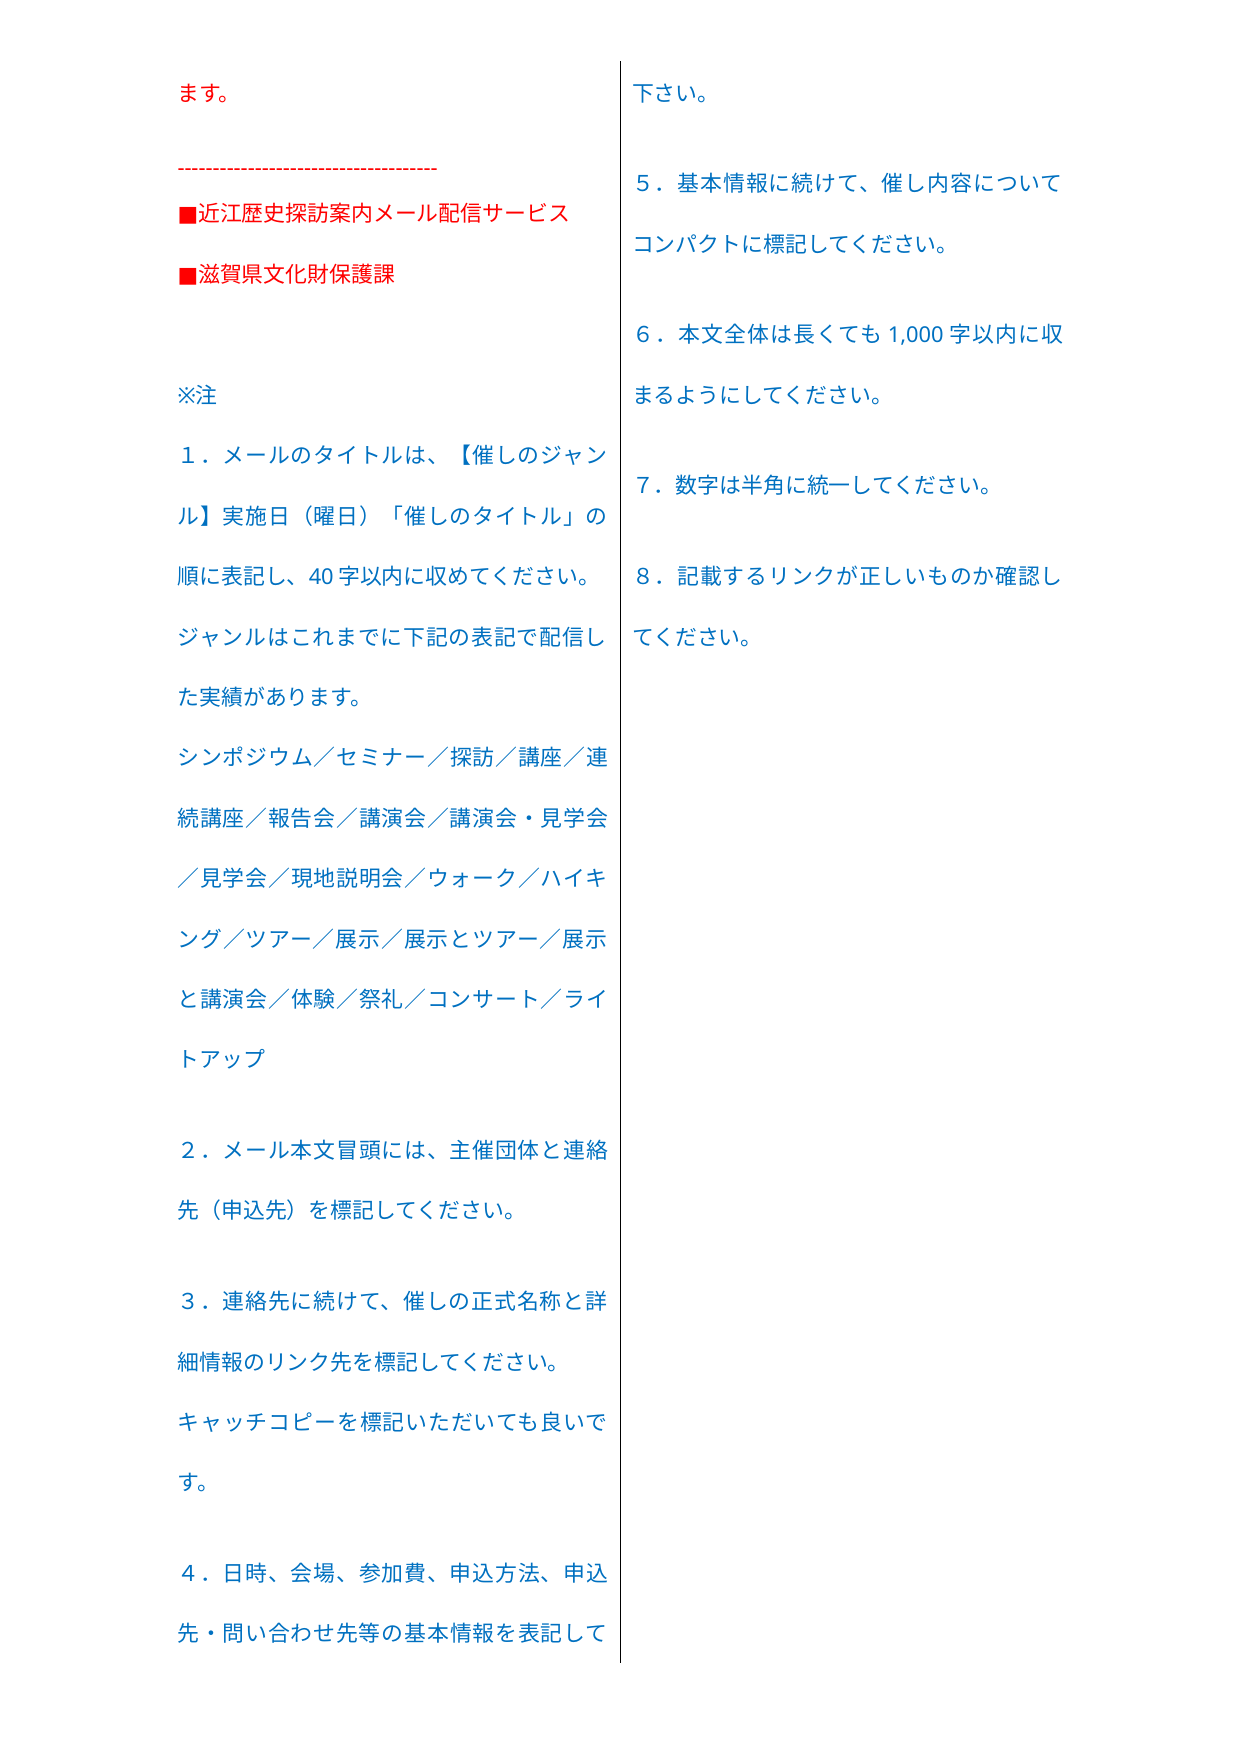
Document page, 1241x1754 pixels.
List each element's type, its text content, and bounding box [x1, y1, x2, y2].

text ３．連絡先に続けて、催しの正式名称と詳細情報のリンク先を標記してください。 [177, 1270, 608, 1391]
text ５．基本情報に続けて、催し内容についてコンパクトに標記してください。 [632, 152, 1063, 273]
text ※注 [177, 363, 608, 424]
text １．メールのタイトルは、【催しのジャンル】実施日（曜日）「催しのタイトル」の順に表記し、40字以内に収めてください。 [177, 424, 608, 605]
text ------------------------------------- [177, 152, 608, 182]
text ８．記載するリンクが正しいものか確認してください。 [632, 545, 1063, 666]
text ７．数字は半角に統一してください。 [632, 454, 1063, 514]
text ■滋賀県文化財保護課 [177, 243, 608, 303]
text ジャンルはこれまでに下記の表記で配信した実績があります。 [177, 605, 608, 726]
text ４．日時、会場、参加費、申込方法、申込先・問い合わせ先等の基本情報を表記して下さい。 [632, 61, 1063, 122]
text ■近江歴史探訪案内メール配信サービス [177, 182, 608, 243]
text シンポジウム／セミナー／探訪／講座／連続講座／報告会／講演会／講演会・見学会／見学会／現地説明会／ウォーク／ハイキング／ツアー／展示／展示とツアー／展示と講演会／体験／祭礼／コンサート／ライトアップ [177, 726, 608, 1088]
text キャッチコピーを標記いただいても良いです。 [177, 1391, 608, 1511]
text ２．メール本文冒頭には、主催団体と連絡先（申込先）を標記してください。 [177, 1119, 608, 1239]
text ・お申込みが少数の場合は開催中止となります。 [177, 61, 608, 122]
text ４．日時、会場、参加費、申込方法、申込先・問い合わせ先等の基本情報を表記して下さい。 [177, 1542, 608, 1662]
text ６．本文全体は長くても1,000字以内に収まるようにしてください。 [632, 303, 1063, 424]
